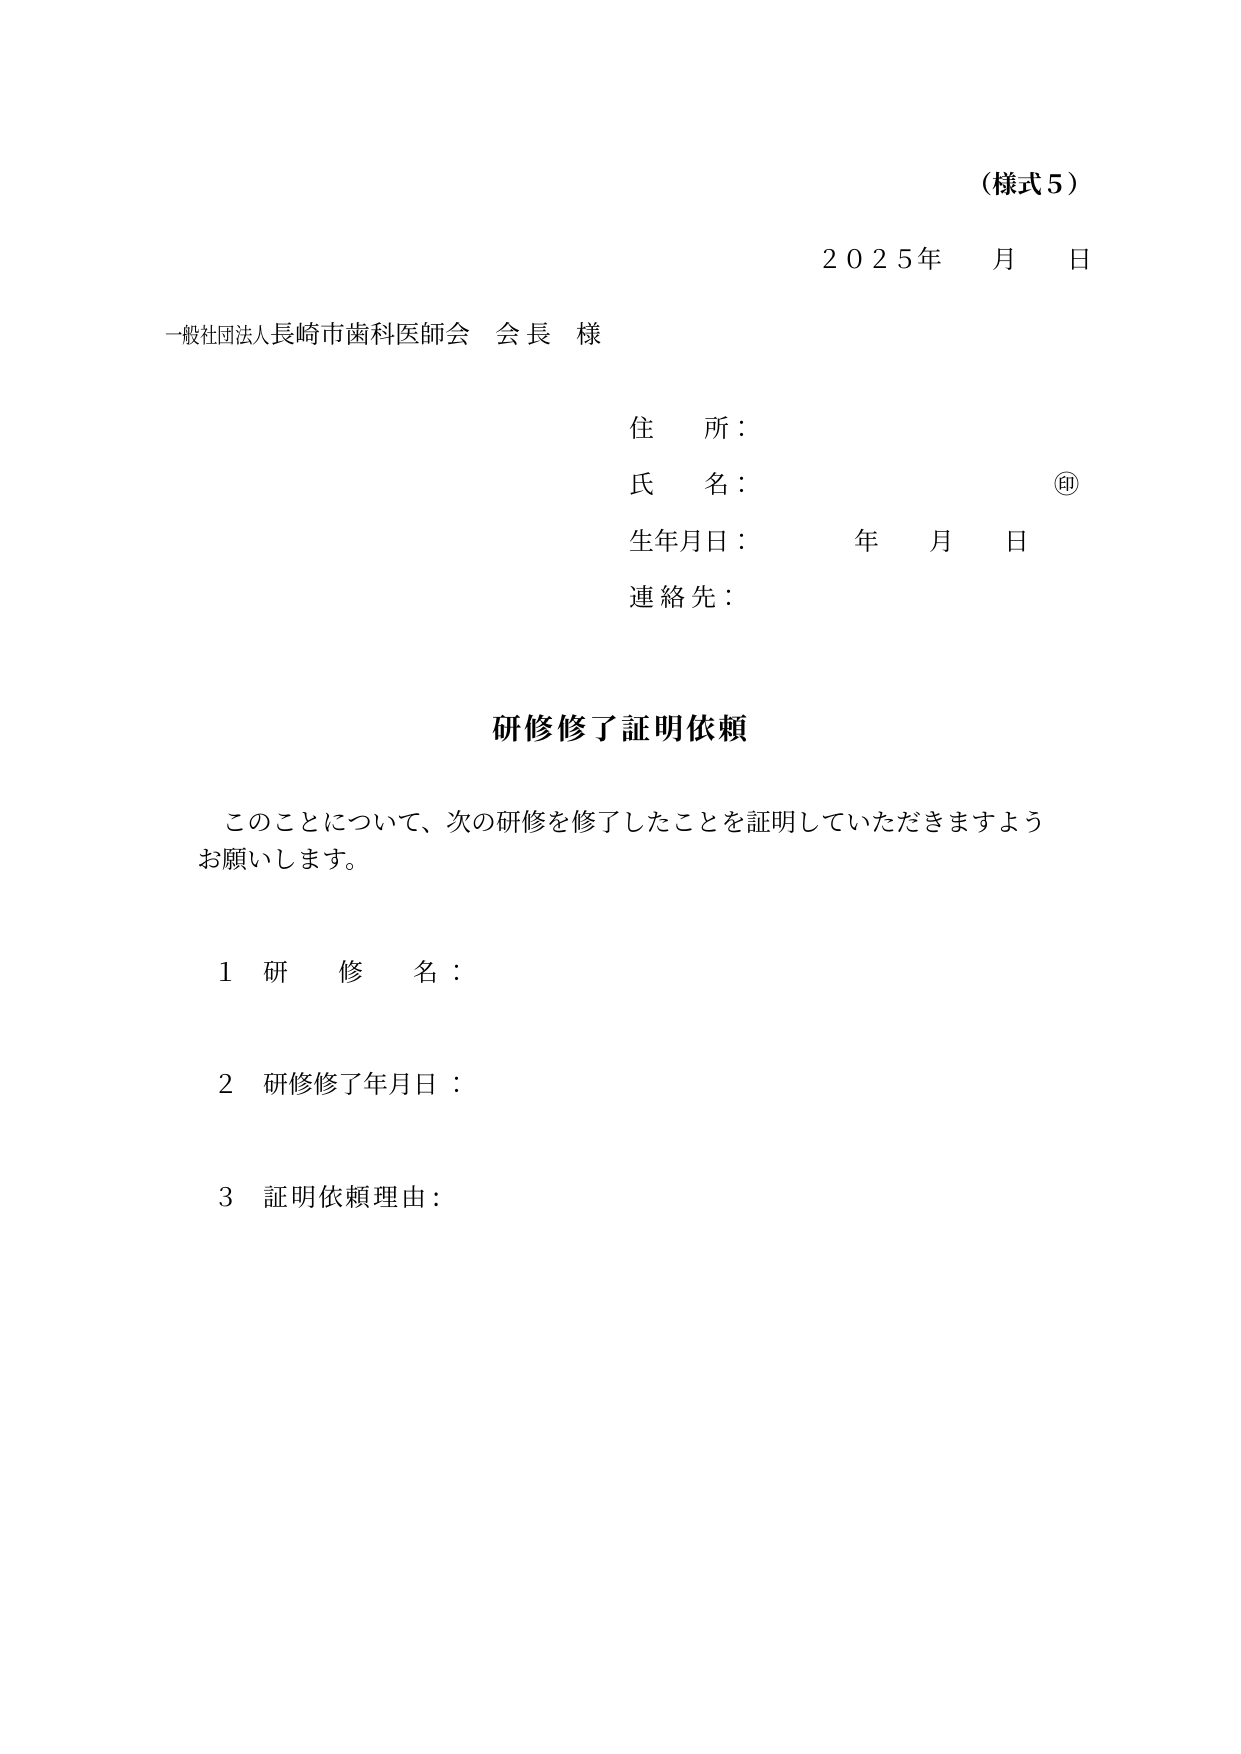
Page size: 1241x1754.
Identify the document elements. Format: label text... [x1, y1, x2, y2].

text ３ 証明依頼理由 : [213, 1177, 1092, 1214]
text 氏 名： ㊞ [629, 464, 1092, 502]
text このことについて、次の研修を修了したことを証明していただきますよう [148, 802, 1092, 839]
text 連 絡 先： [629, 577, 1092, 614]
text （様式５） [148, 164, 1092, 202]
text 一般社団法人長崎市歯科医師会 会 長 様 [148, 314, 1092, 352]
text 住 所： [629, 408, 1092, 446]
text お願いします。 [148, 839, 1092, 877]
text 研修修了証明依頼 [148, 689, 1092, 764]
text １ 研 修 名 ： [213, 952, 1092, 989]
text ２０２５年 月 日 [148, 239, 1092, 277]
text ２ 研修修了年月日 ： [213, 1064, 1092, 1102]
text 生年月日： 年 月 日 [629, 521, 1092, 558]
